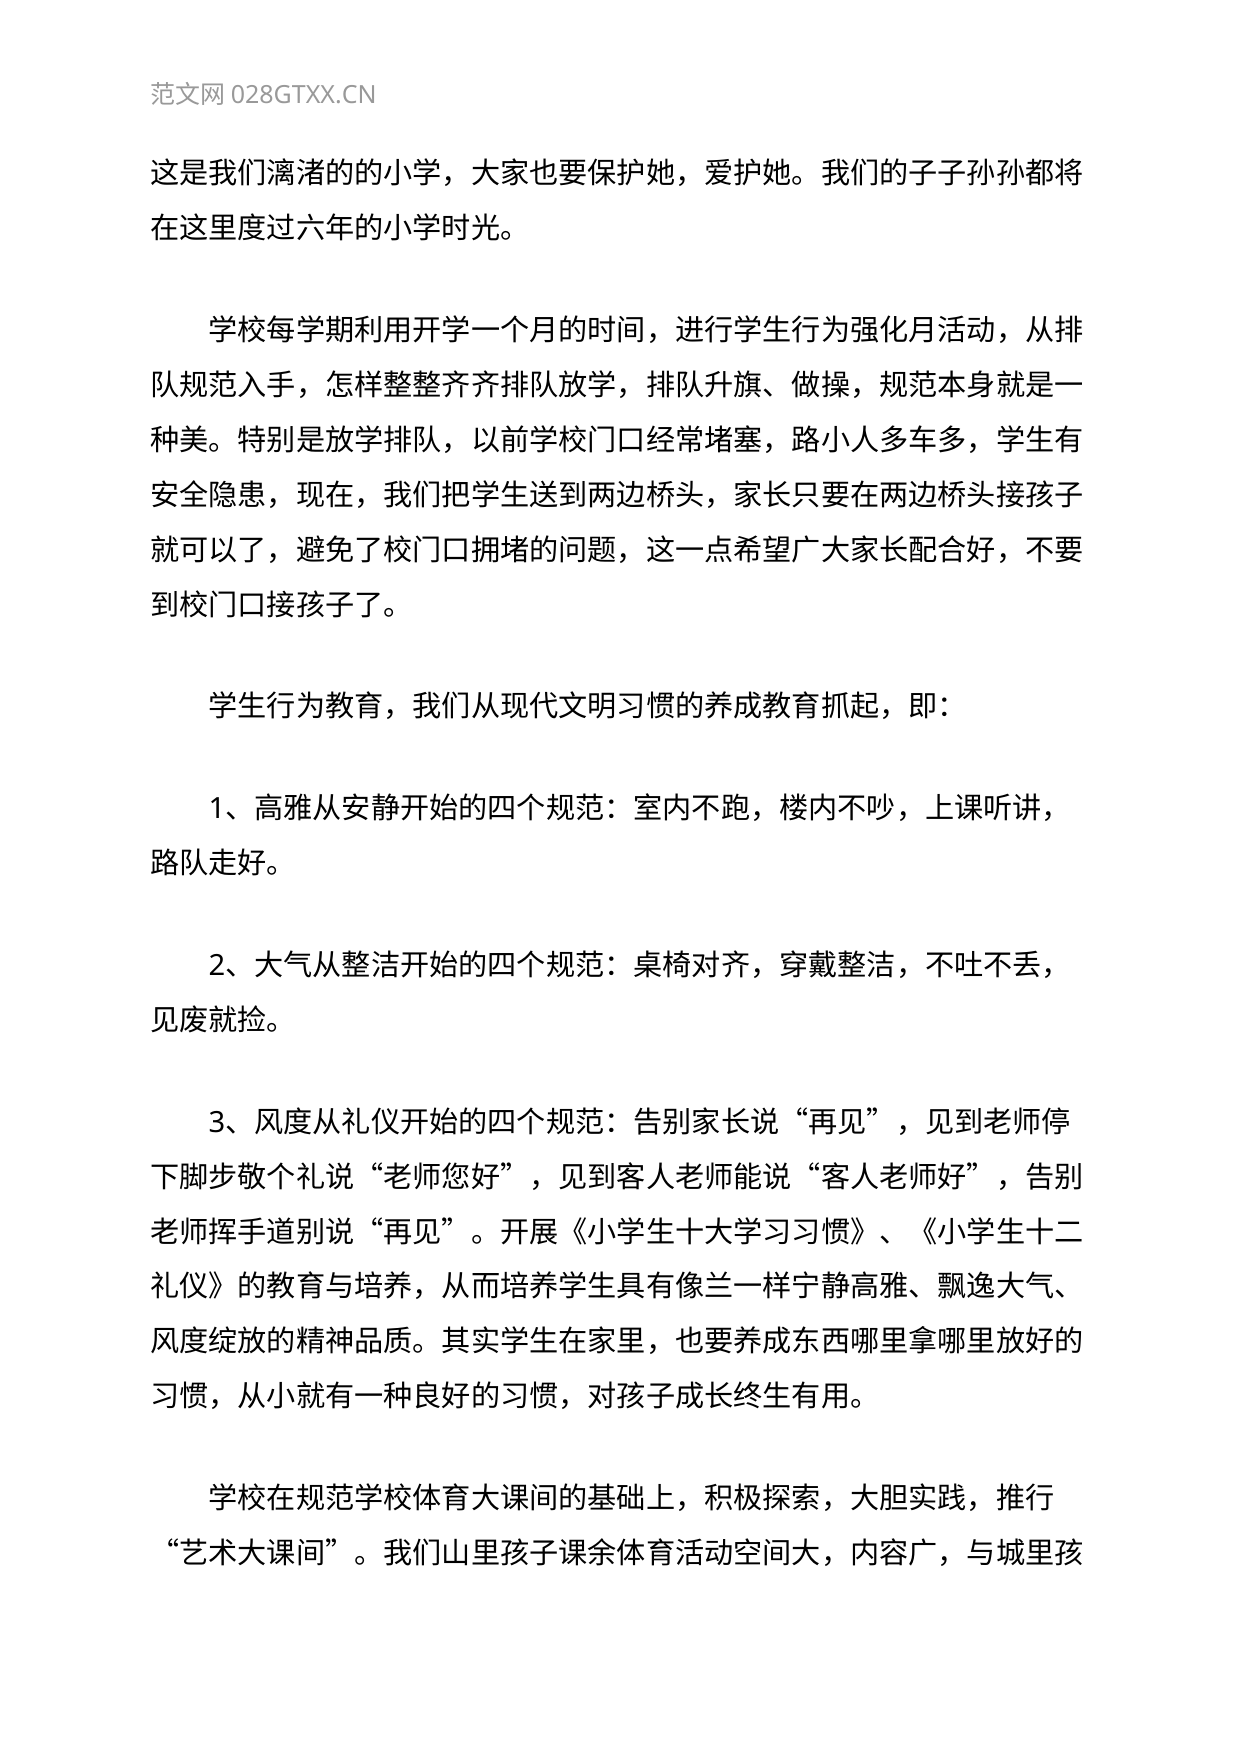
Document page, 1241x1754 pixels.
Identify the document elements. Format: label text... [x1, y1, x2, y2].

text 2、大气从整洁开始的四个规范：桌椅对齐，穿戴整洁，不吐不丢，见废就捡。 [150, 941, 1090, 1039]
text 学校每学期利用开学一个月的时间，进行学生行为强化月活动，从排队规范入手，怎样整整齐齐排队放学，排队升旗、做操，规范本身就是一种美。特别是放学排队，以前学校门口经常堵塞，路小人多车多，学生有安全隐患，现在，我们把学生送到两边桥头，家长只要在两边桥头接孩子就可以了，避免了校门口拥堵的问题，这一点希望广大家长配合好，不要到校门口接孩子了。 [150, 307, 1090, 623]
text 3、风度从礼仪开始的四个规范：告别家长说“再见”，见到老师停下脚步敬个礼说“老师您好”，见到客人老师能说“客人老师好”，告别老师挥手道别说“再见”。开展《小学生十大学习习惯》、《小学生十二礼仪》的教育与培养，从而培养学生具有像兰一样宁静高雅、飘逸大气、风度绽放的精神品质。其实学生在家里，也要养成东西哪里拿哪里放好的习惯，从小就有一种良好的习惯，对孩子成长终生有用。 [150, 1098, 1090, 1415]
text 1、高雅从安静开始的四个规范：室内不跑，楼内不吵，上课听讲，路队走好。 [150, 785, 1090, 882]
text 学生行为教育，我们从现代文明习惯的养成教育抓起，即： [150, 683, 1090, 725]
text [150, 1474, 1090, 1572]
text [150, 150, 1090, 247]
